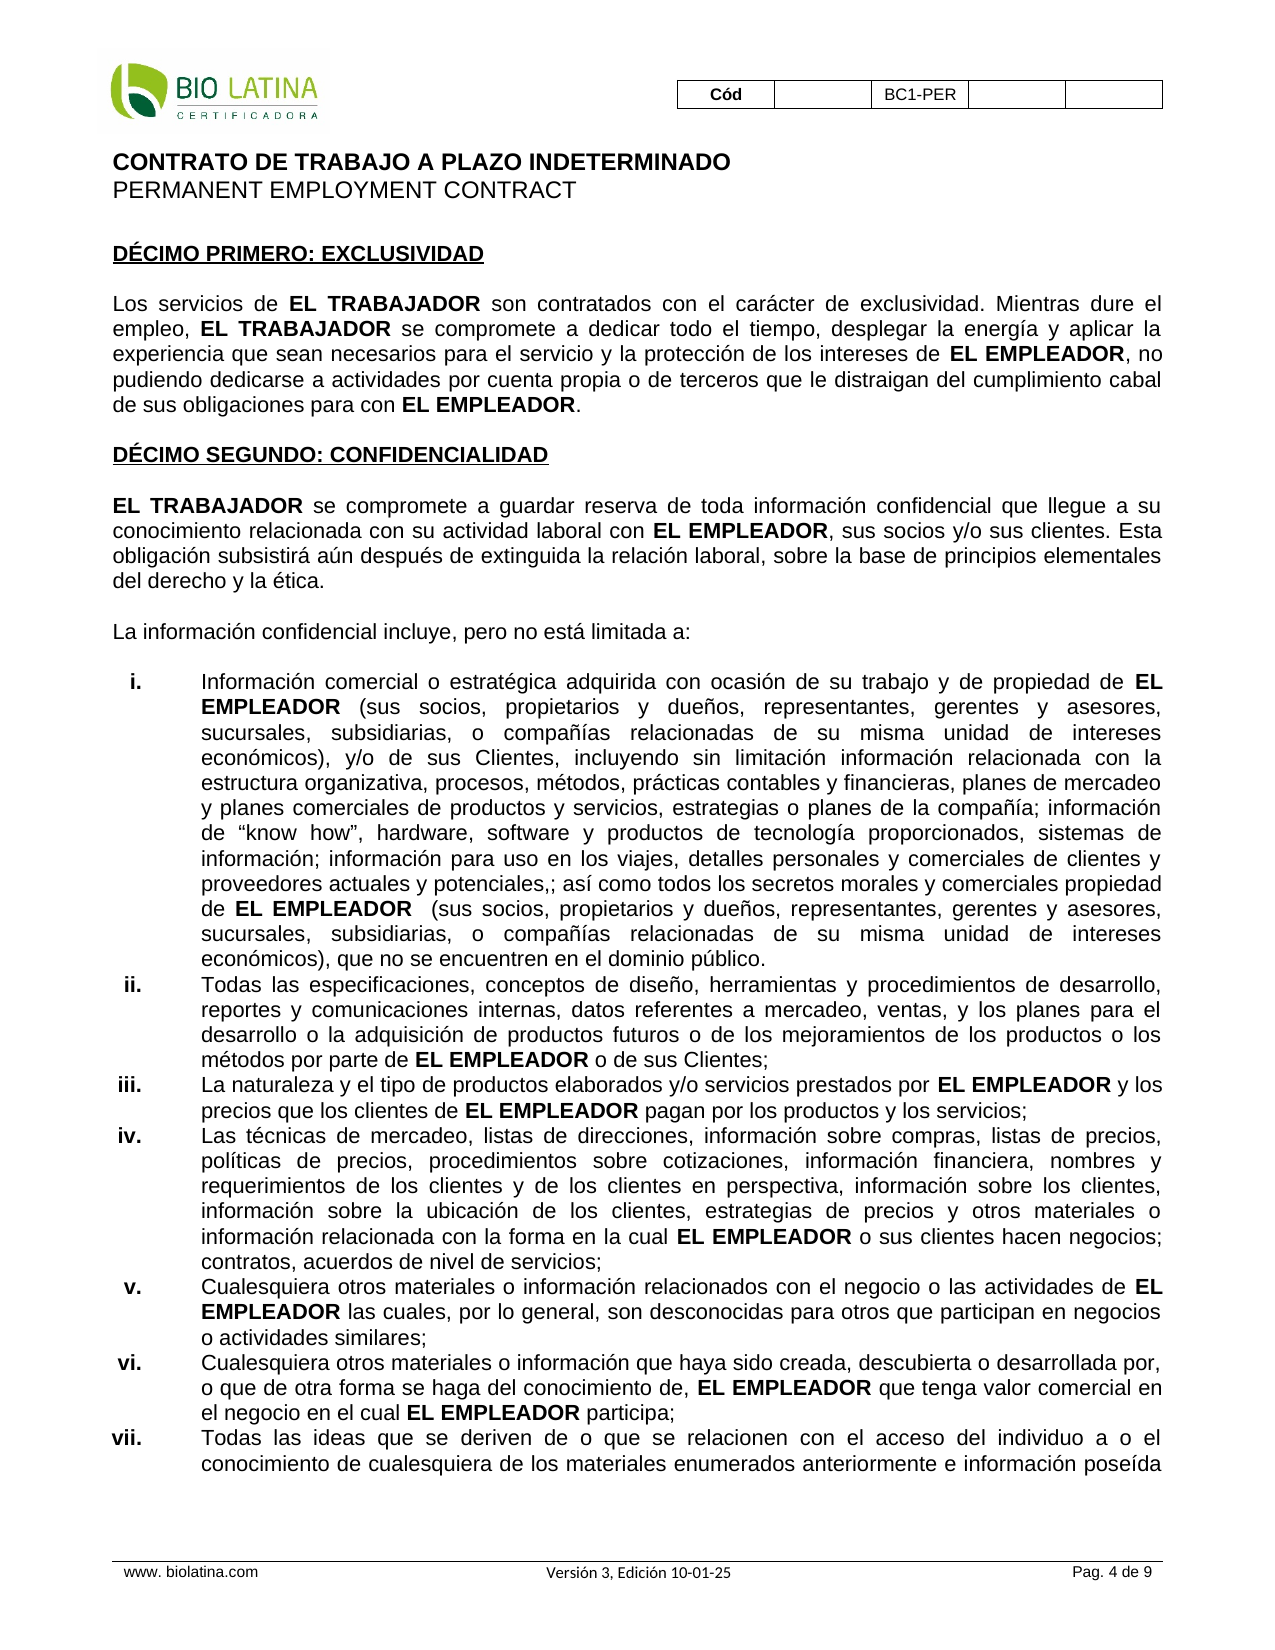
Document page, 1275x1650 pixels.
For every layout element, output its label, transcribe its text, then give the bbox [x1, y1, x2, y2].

list Cualesquiera otros materiales o información que haya sido creada, descubierta o desarrollada por, o que de otra forma se haga del conocimiento de, EL EMPLEADOR que tenga valor comercial en el negocio en el cual EL EMPLEADOR participa; [142, 1349, 1163, 1425]
list Todas las especificaciones, conceptos de diseño, herramientas y procedimientos de desarrollo, reportes y comunicaciones internas, datos referentes a mercadeo, ventas, y los planes para el desarrollo o la adquisición de productos futuros o de los mejoramientos de los productos o los métodos por parte de EL EMPLEADOR o de sus Clientes; [142, 971, 1163, 1072]
list Las técnicas de mercadeo, listas de direcciones, información sobre compras, listas de precios, políticas de precios, procedimientos sobre cotizaciones, información financiera, nombres y requerimientos de los clientes y de los clientes en perspectiva, información sobre los clientes, información sobre la ubicación de los clientes, estrategias de precios y otros materiales o información relacionada con la forma en la cual EL EMPLEADOR o sus clientes hacen negocios; contratos, acuerdos de nivel de servicios; [142, 1123, 1163, 1274]
text DÉCIMO PRIMERO: EXCLUSIVIDAD [112, 240, 1163, 266]
text DÉCIMO SEGUNDO: CONFIDENCIALIDAD [112, 442, 1163, 467]
list Información comercial o estratégica adquirida con ocasión de su trabajo y de propiedad de EL EMPLEADOR (sus socios, propietarios y dueños, representantes, gerentes y asesores, sucursales, subsidiarias, o compañías relacionadas de su misma unidad de intereses económicos), y/o de sus Clientes, incluyendo sin limitación información relacionada con la estructura organizativa, procesos, métodos, prácticas contables y financieras, planes de mercadeo y planes comerciales de productos y servicios, estrategias o planes de la compañía; información de “know how”, hardware, software y productos de tecnología proporcionados, sistemas de información; información para uso en los viajes, detalles personales y comerciales de clientes y proveedores actuales y potenciales,; así como todos los secretos morales y comerciales propiedad de EL EMPLEADOR (sus socios, propietarios y dueños, representantes, gerentes y asesores, sucursales, subsidiarias, o compañías relacionadas de su misma unidad de intereses económicos), que no se encuentren en el dominio público. [142, 669, 1163, 971]
text La información confidencial incluye, pero no está limitada a: [112, 618, 1163, 644]
text EL TRABAJADOR se compromete a guardar reserva de toda información confidencial que llegue a su conocimiento relacionada con su actividad laboral con EL EMPLEADOR, sus socios y/o sus clientes. Esta obligación subsistirá aún después de extinguida la relación laboral, sobre la base de principios elementales del derecho y la ética. [112, 492, 1163, 593]
list La naturaleza y el tipo de productos elaborados y/o servicios prestados por EL EMPLEADOR y los precios que los clientes de EL EMPLEADOR pagan por los productos y los servicios; [142, 1072, 1163, 1123]
text Los servicios de EL TRABAJADOR son contratados con el carácter de exclusividad. Mientras dure el empleo, EL TRABAJADOR se compromete a dedicar todo el tiempo, desplegar la energía y aplicar la experiencia que sean necesarios para el servicio y la protección de los intereses de EL EMPLEADOR, no pudiendo dedicarse a actividades por cuenta propia o de terceros que le distraigan del cumplimiento cabal de sus obligaciones para con EL EMPLEADOR. [112, 291, 1163, 417]
picture [96, 48, 331, 134]
list Cualesquiera otros materiales o información relacionados con el negocio o las actividades de EL EMPLEADOR las cuales, por lo general, son desconocidas para otros que participan en negocios o actividades similares; [142, 1274, 1163, 1349]
